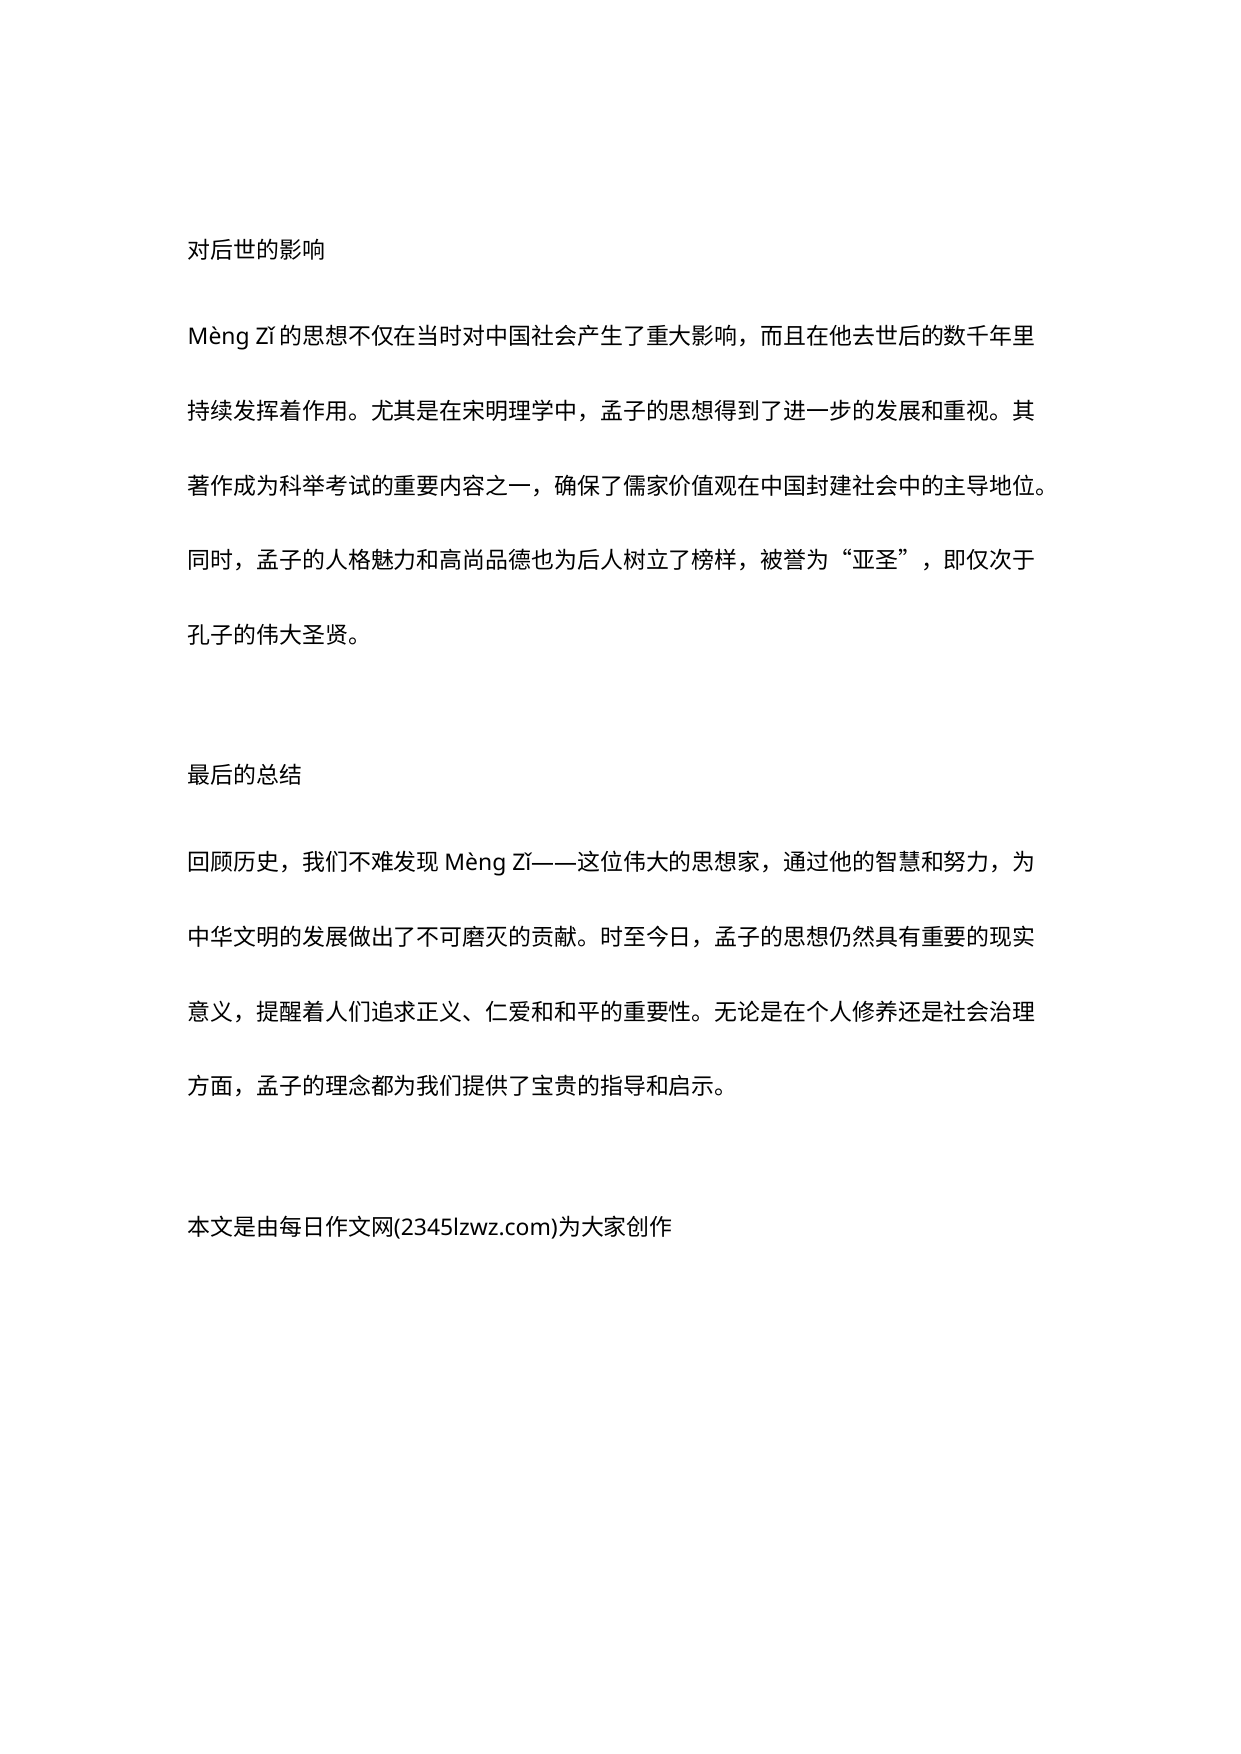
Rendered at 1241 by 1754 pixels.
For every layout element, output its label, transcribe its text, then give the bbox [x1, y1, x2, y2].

text Mèng Zǐ的思想不仅在当时对中国社会产生了重大影响，而且在他去世后的数千年里持续发挥着作用。尤其是在宋明理学中，孟子的思想得到了进一步的发展和重视。其著作成为科举考试的重要内容之一，确保了儒家价值观在中国封建社会中的主导地位。同时，孟子的人格魅力和高尚品德也为后人树立了榜样，被誉为“亚圣”，即仅次于孔子的伟大圣贤。 [187, 302, 1053, 666]
text 最后的总结 [187, 742, 1053, 807]
text 本文是由每日作文网(2345lzwz.com)为大家创作 [187, 1193, 1053, 1258]
text 回顾历史，我们不难发现Mèng Zǐ——这位伟大的思想家，通过他的智慧和努力，为中华文明的发展做出了不可磨灭的贡献。时至今日，孟子的思想仍然具有重要的现实意义，提醒着人们追求正义、仁爱和和平的重要性。无论是在个人修养还是社会治理方面，孟子的理念都为我们提供了宝贵的指导和启示。 [187, 828, 1053, 1117]
text 对后世的影响 [187, 216, 1053, 281]
